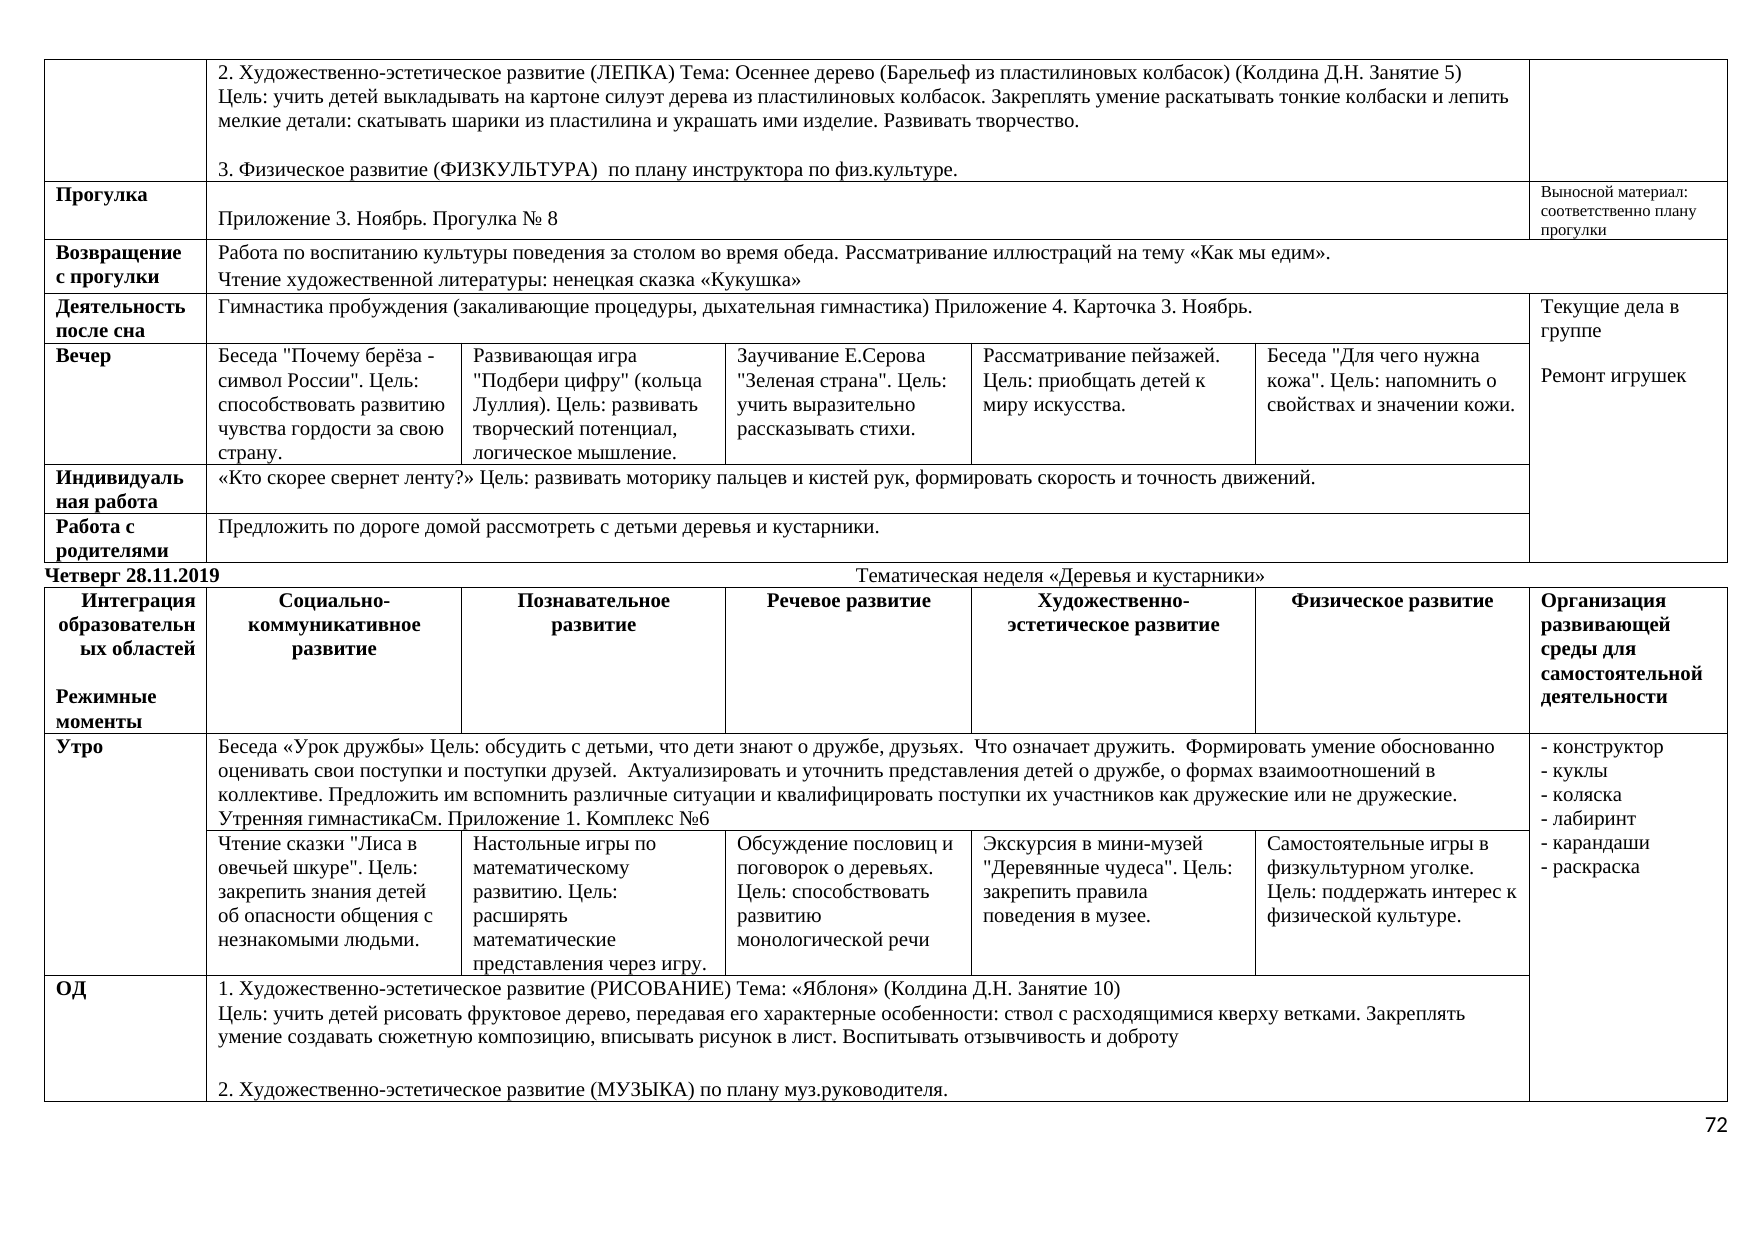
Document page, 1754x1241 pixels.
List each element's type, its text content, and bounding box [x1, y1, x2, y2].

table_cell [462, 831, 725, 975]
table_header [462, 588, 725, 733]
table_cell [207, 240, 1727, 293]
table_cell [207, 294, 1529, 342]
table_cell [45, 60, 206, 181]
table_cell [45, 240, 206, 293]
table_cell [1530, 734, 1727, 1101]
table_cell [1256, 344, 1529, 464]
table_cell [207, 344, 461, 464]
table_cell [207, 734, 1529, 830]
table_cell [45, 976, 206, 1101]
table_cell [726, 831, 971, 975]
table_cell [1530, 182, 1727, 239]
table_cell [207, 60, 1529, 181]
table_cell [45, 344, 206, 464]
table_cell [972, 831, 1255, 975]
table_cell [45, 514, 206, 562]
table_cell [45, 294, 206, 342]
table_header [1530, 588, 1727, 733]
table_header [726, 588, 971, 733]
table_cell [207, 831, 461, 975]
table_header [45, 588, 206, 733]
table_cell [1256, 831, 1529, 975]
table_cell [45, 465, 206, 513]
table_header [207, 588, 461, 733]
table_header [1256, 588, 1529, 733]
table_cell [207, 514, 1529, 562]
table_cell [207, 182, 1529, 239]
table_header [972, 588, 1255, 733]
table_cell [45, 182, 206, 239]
text Четверг 28.11.2019 Тематическая неделя «Деревья и кустарники» [44, 563, 1728, 587]
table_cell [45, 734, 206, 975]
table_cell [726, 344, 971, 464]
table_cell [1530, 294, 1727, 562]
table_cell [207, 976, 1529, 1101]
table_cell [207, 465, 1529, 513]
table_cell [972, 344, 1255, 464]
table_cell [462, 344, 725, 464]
